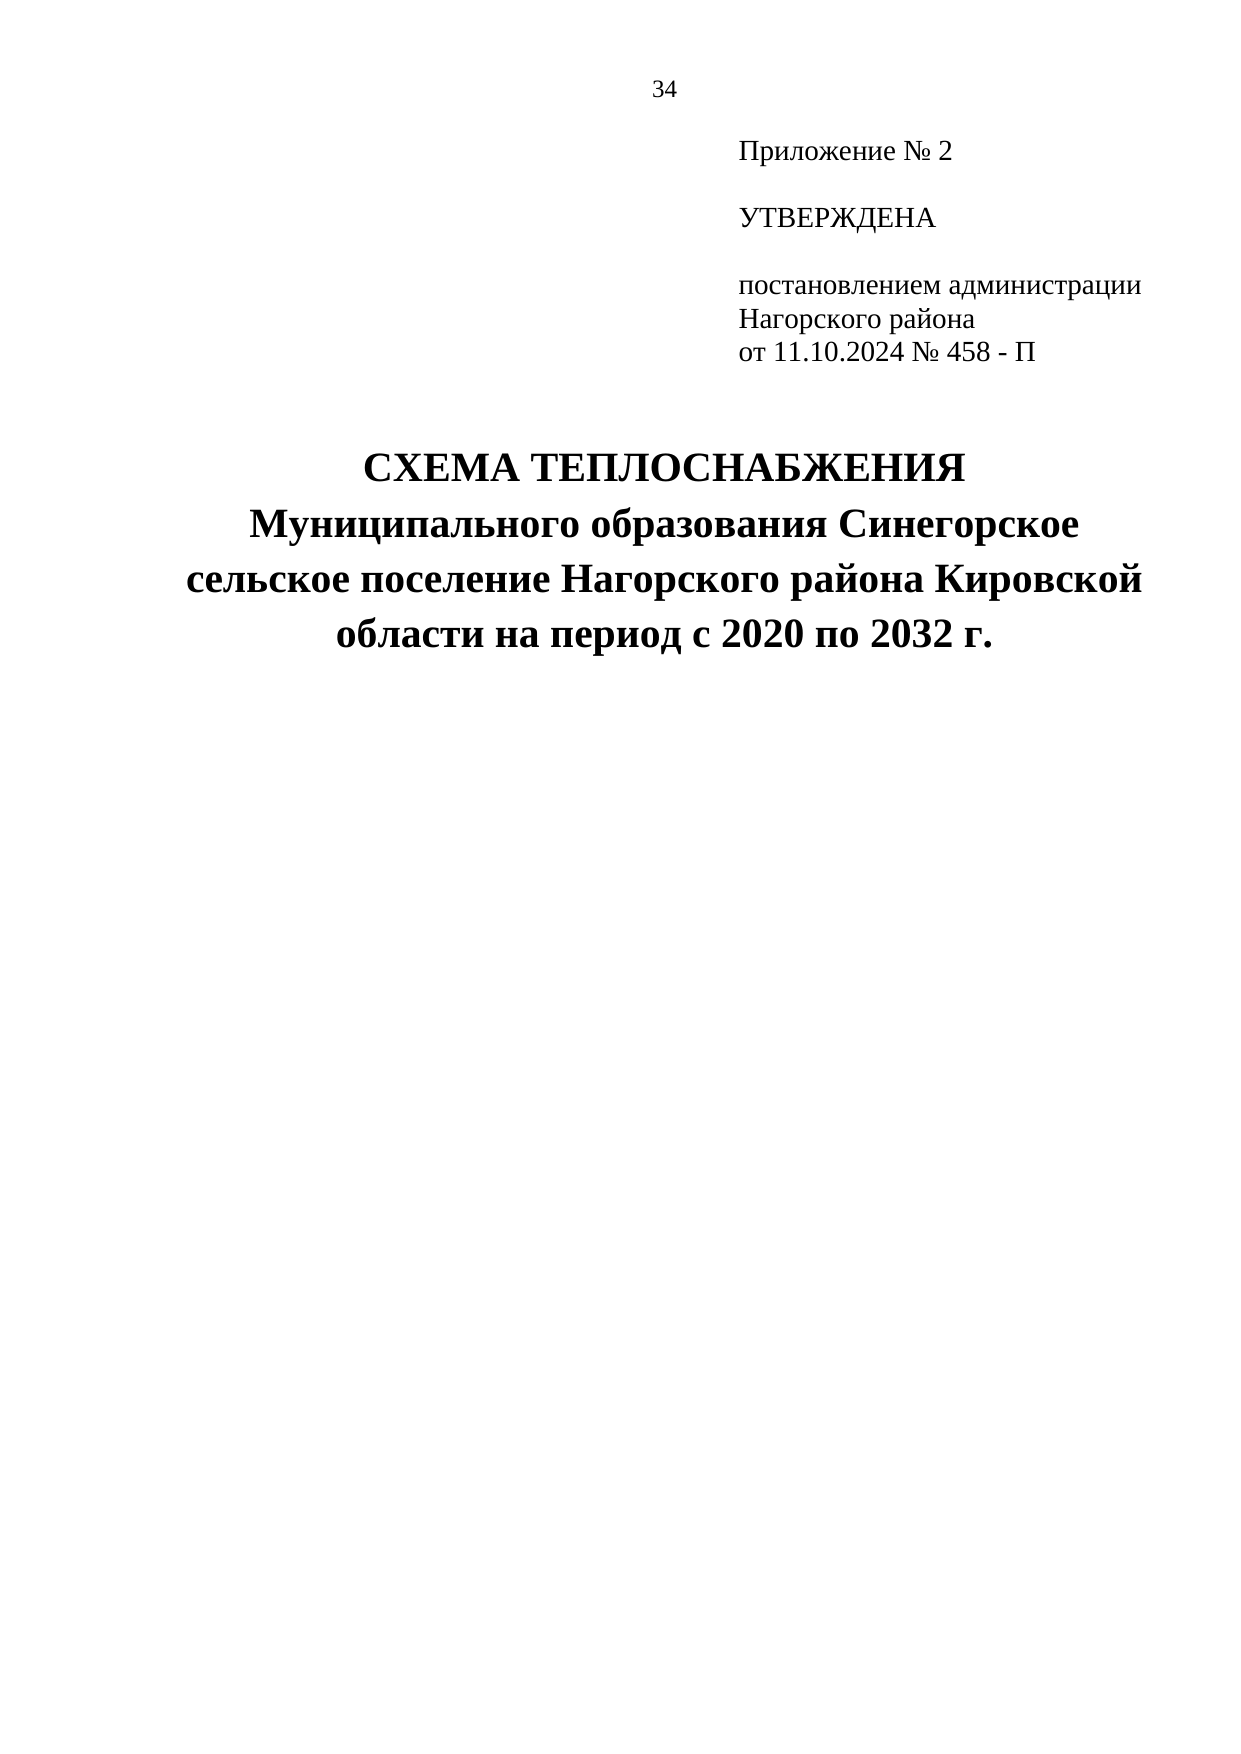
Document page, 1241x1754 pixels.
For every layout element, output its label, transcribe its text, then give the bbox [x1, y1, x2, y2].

text постановлением администрации [738, 267, 1152, 301]
text от 11.10.2024 № 458 - П [738, 334, 1152, 368]
text УТВЕРЖДЕНА [738, 200, 1152, 234]
text Нагорского района [738, 301, 1152, 334]
text Приложение № 2 [738, 133, 1152, 167]
text Муниципального образования Синегорское сельское поселение Нагорского района Кировской области на период с 2020 по 2032 г. [177, 498, 1152, 656]
text СХЕМА ТЕПЛОСНАБЖЕНИЯ [177, 443, 1152, 491]
